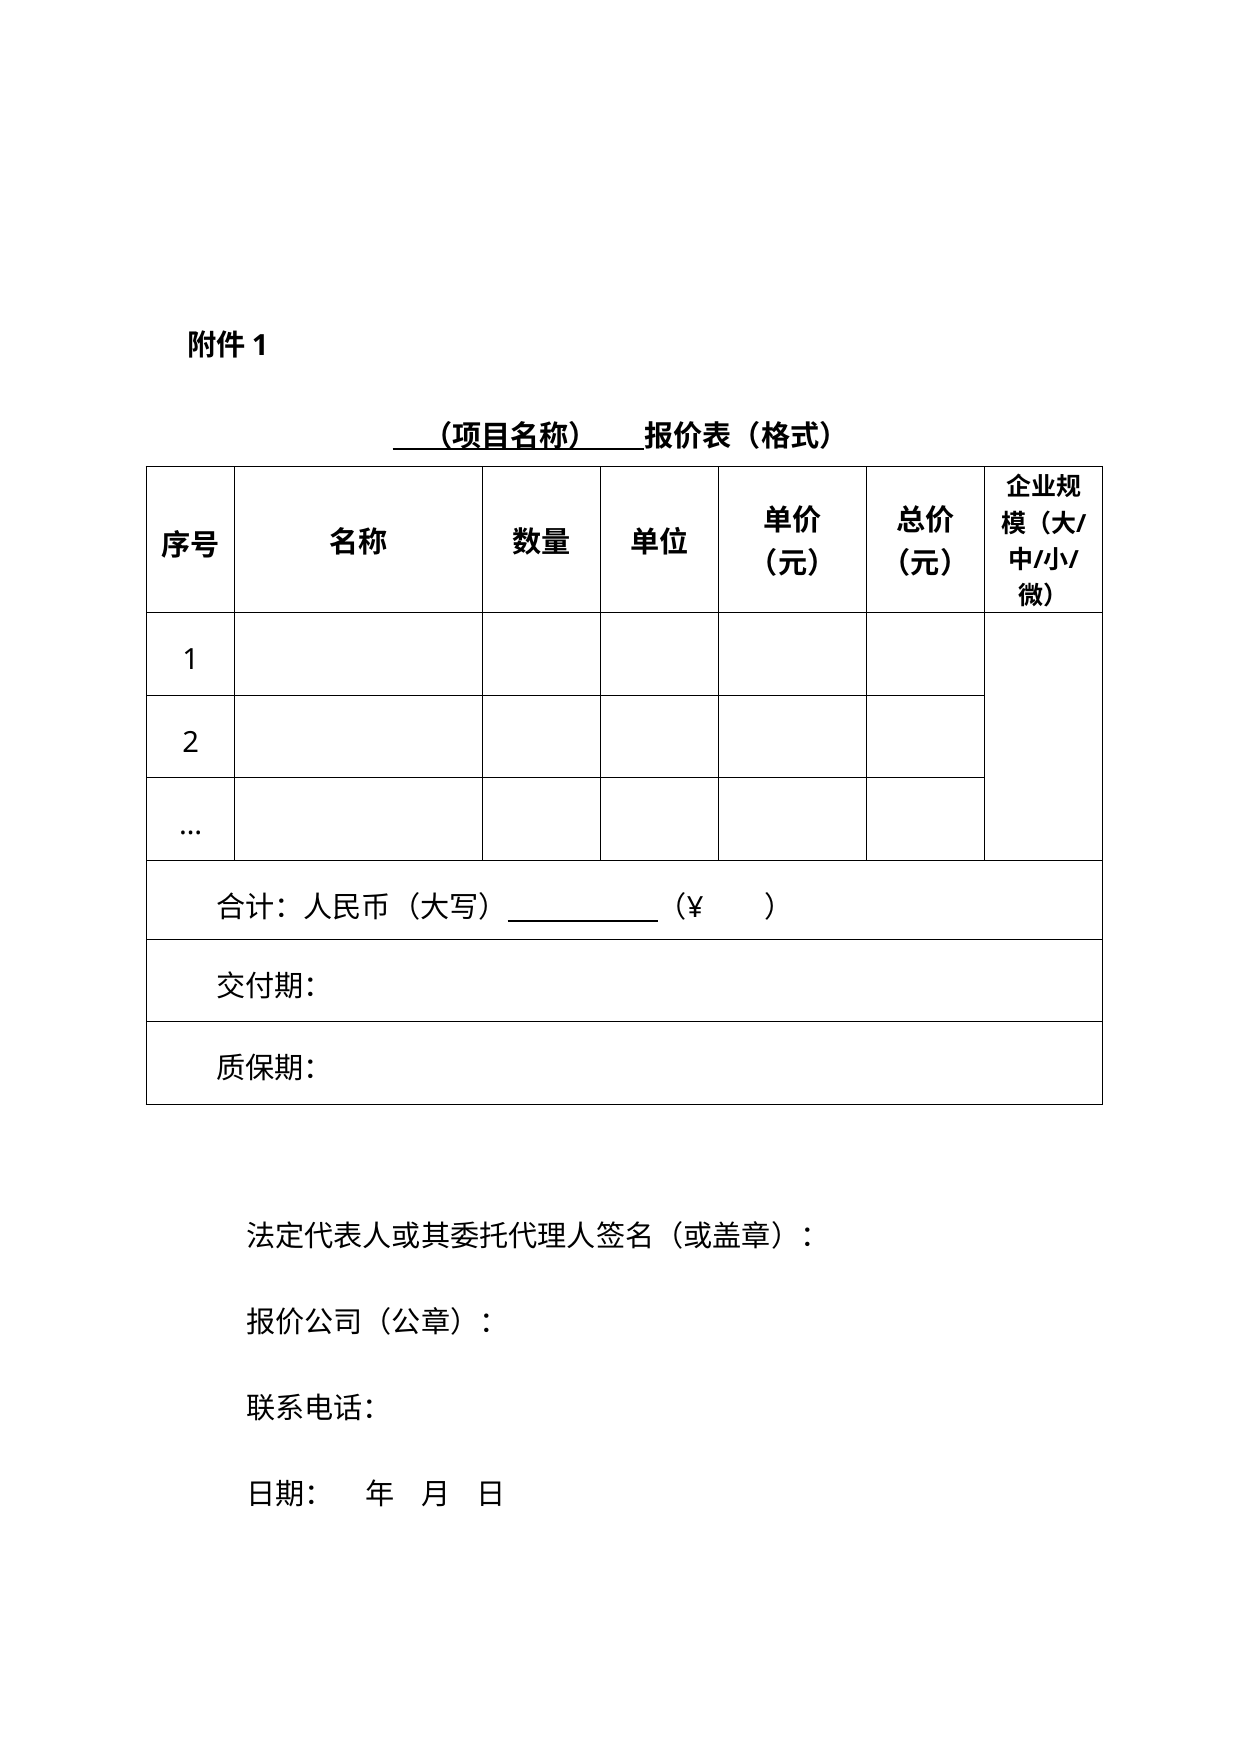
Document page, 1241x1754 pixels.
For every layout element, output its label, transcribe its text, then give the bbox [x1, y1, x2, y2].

table_header 单价 （元） [719, 467, 866, 612]
table_header 序号 [147, 467, 234, 612]
table_cell [601, 691, 718, 769]
table_cell 1 [147, 613, 234, 690]
table_header 单位 [601, 467, 718, 612]
table_cell [235, 613, 482, 690]
table_cell … [147, 770, 234, 847]
table_cell [235, 770, 482, 847]
table_cell [719, 613, 866, 690]
table_cell [235, 691, 482, 769]
text 联系电话： [187, 1341, 1053, 1406]
text （项目名称） 报价表（格式） [188, 401, 1053, 466]
table_header 企业规模（大/中/小/微） [985, 467, 1102, 612]
text 日期： 年 月 日 [187, 1427, 1053, 1492]
table_cell [483, 691, 600, 769]
table_cell [867, 691, 984, 769]
table_cell [601, 613, 718, 690]
table_header 数量 [483, 467, 600, 612]
text 附件1 [187, 311, 1053, 376]
table_cell [483, 770, 600, 847]
table_cell [483, 613, 600, 690]
table_header 名称 [235, 467, 482, 612]
table_header 总价 （元） [867, 467, 984, 612]
table_cell [719, 691, 866, 769]
table_cell 合计：人民币（大写） （¥ ） [147, 849, 1102, 926]
table_cell [867, 613, 984, 690]
text 法定代表人或其委托代理人签名（或盖章）： [187, 1169, 1053, 1234]
text 报价公司（公章）： [187, 1255, 1053, 1320]
table_cell 交付期： [147, 927, 1102, 1004]
table_cell [719, 770, 866, 847]
table_cell [601, 770, 718, 847]
table_cell [985, 613, 1102, 847]
table_cell [867, 770, 984, 847]
table_cell 2 [147, 691, 234, 769]
table_cell 质保期： [147, 1006, 1102, 1083]
